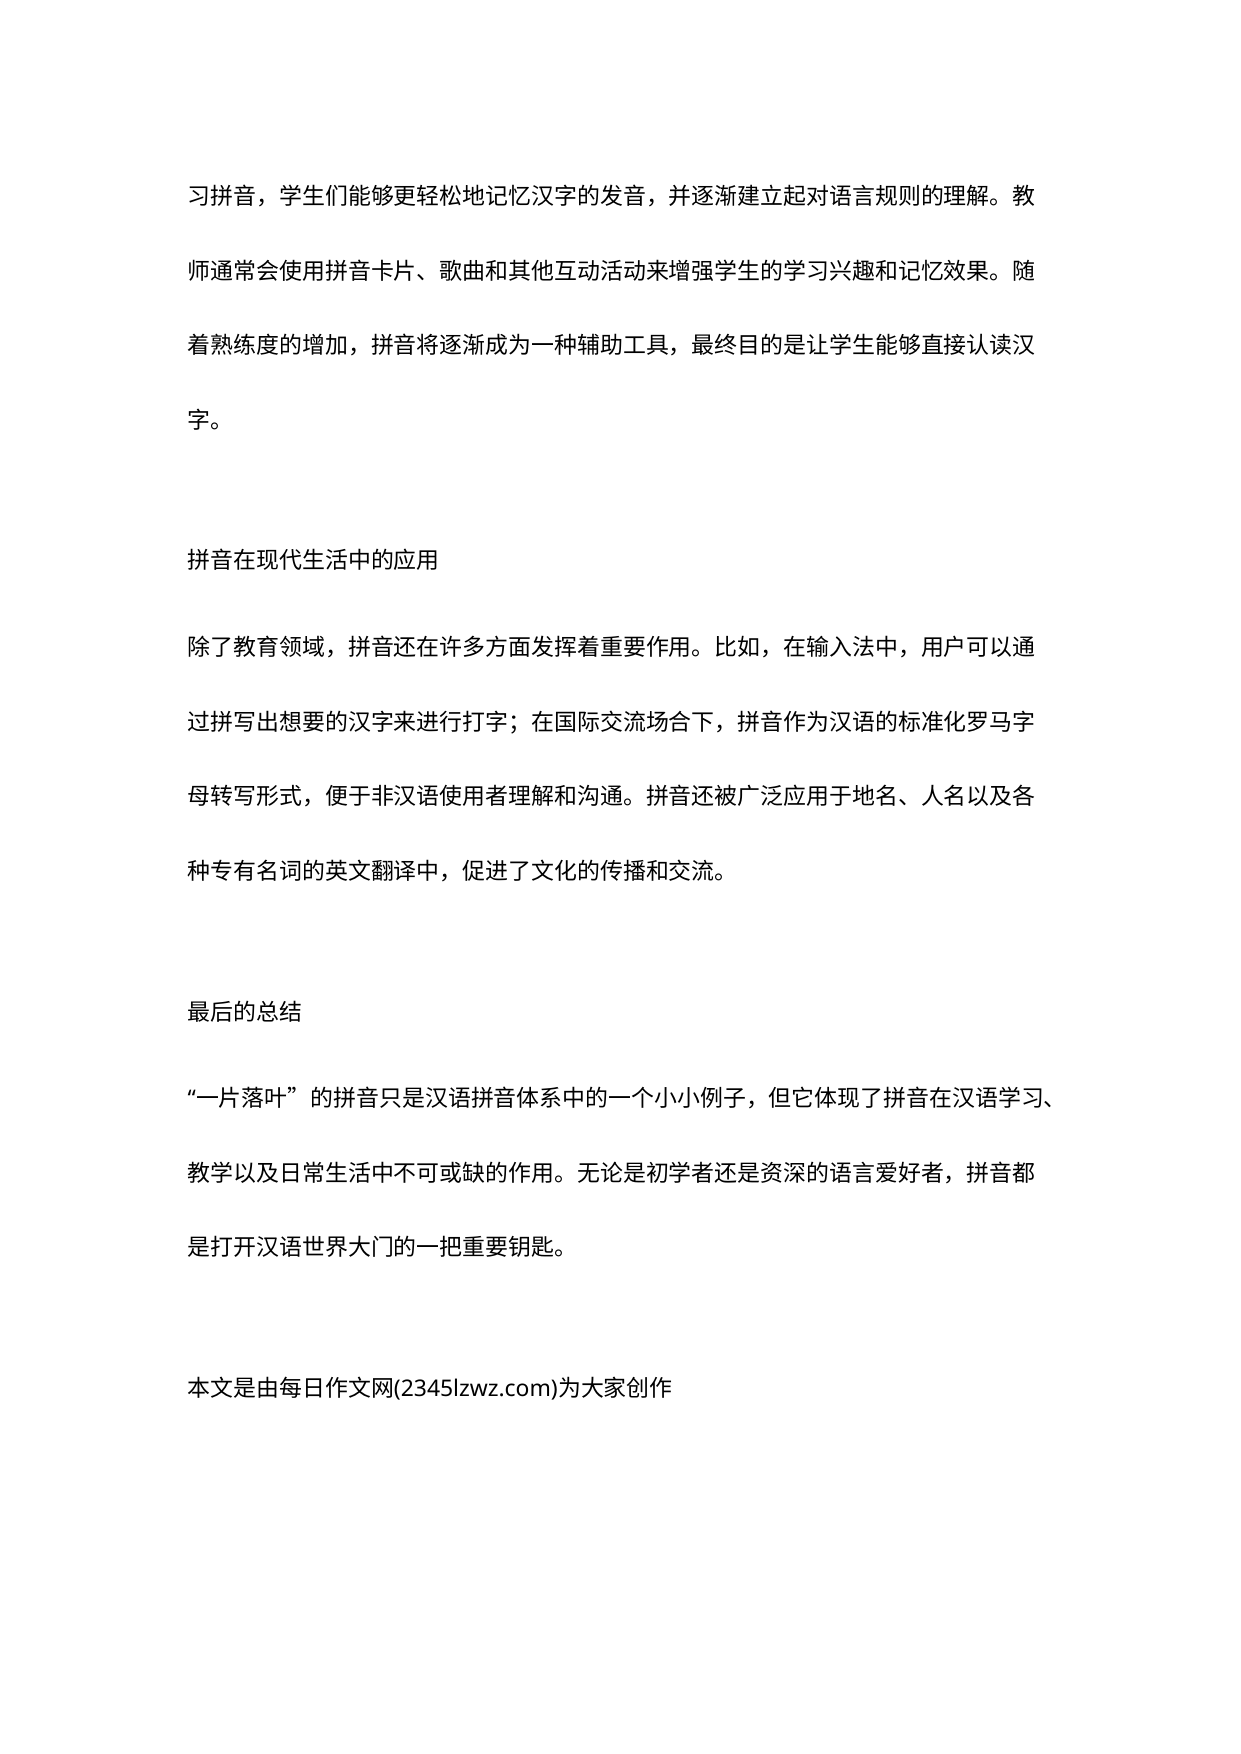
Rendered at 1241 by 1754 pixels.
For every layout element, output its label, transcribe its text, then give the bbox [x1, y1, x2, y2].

text 拼音在现代生活中的应用 [187, 526, 1053, 591]
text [187, 162, 1053, 451]
text 最后的总结 [187, 977, 1053, 1042]
text 除了教育领域，拼音还在许多方面发挥着重要作用。比如，在输入法中，用户可以通过拼写出想要的汉字来进行打字；在国际交流场合下，拼音作为汉语的标准化罗马字母转写形式，便于非汉语使用者理解和沟通。拼音还被广泛应用于地名、人名以及各种专有名词的英文翻译中，促进了文化的传播和交流。 [187, 613, 1053, 902]
text “一片落叶”的拼音只是汉语拼音体系中的一个小小例子，但它体现了拼音在汉语学习、教学以及日常生活中不可或缺的作用。无论是初学者还是资深的语言爱好者，拼音都是打开汉语世界大门的一把重要钥匙。 [187, 1064, 1053, 1278]
text 本文是由每日作文网(2345lzwz.com)为大家创作 [187, 1354, 1053, 1419]
